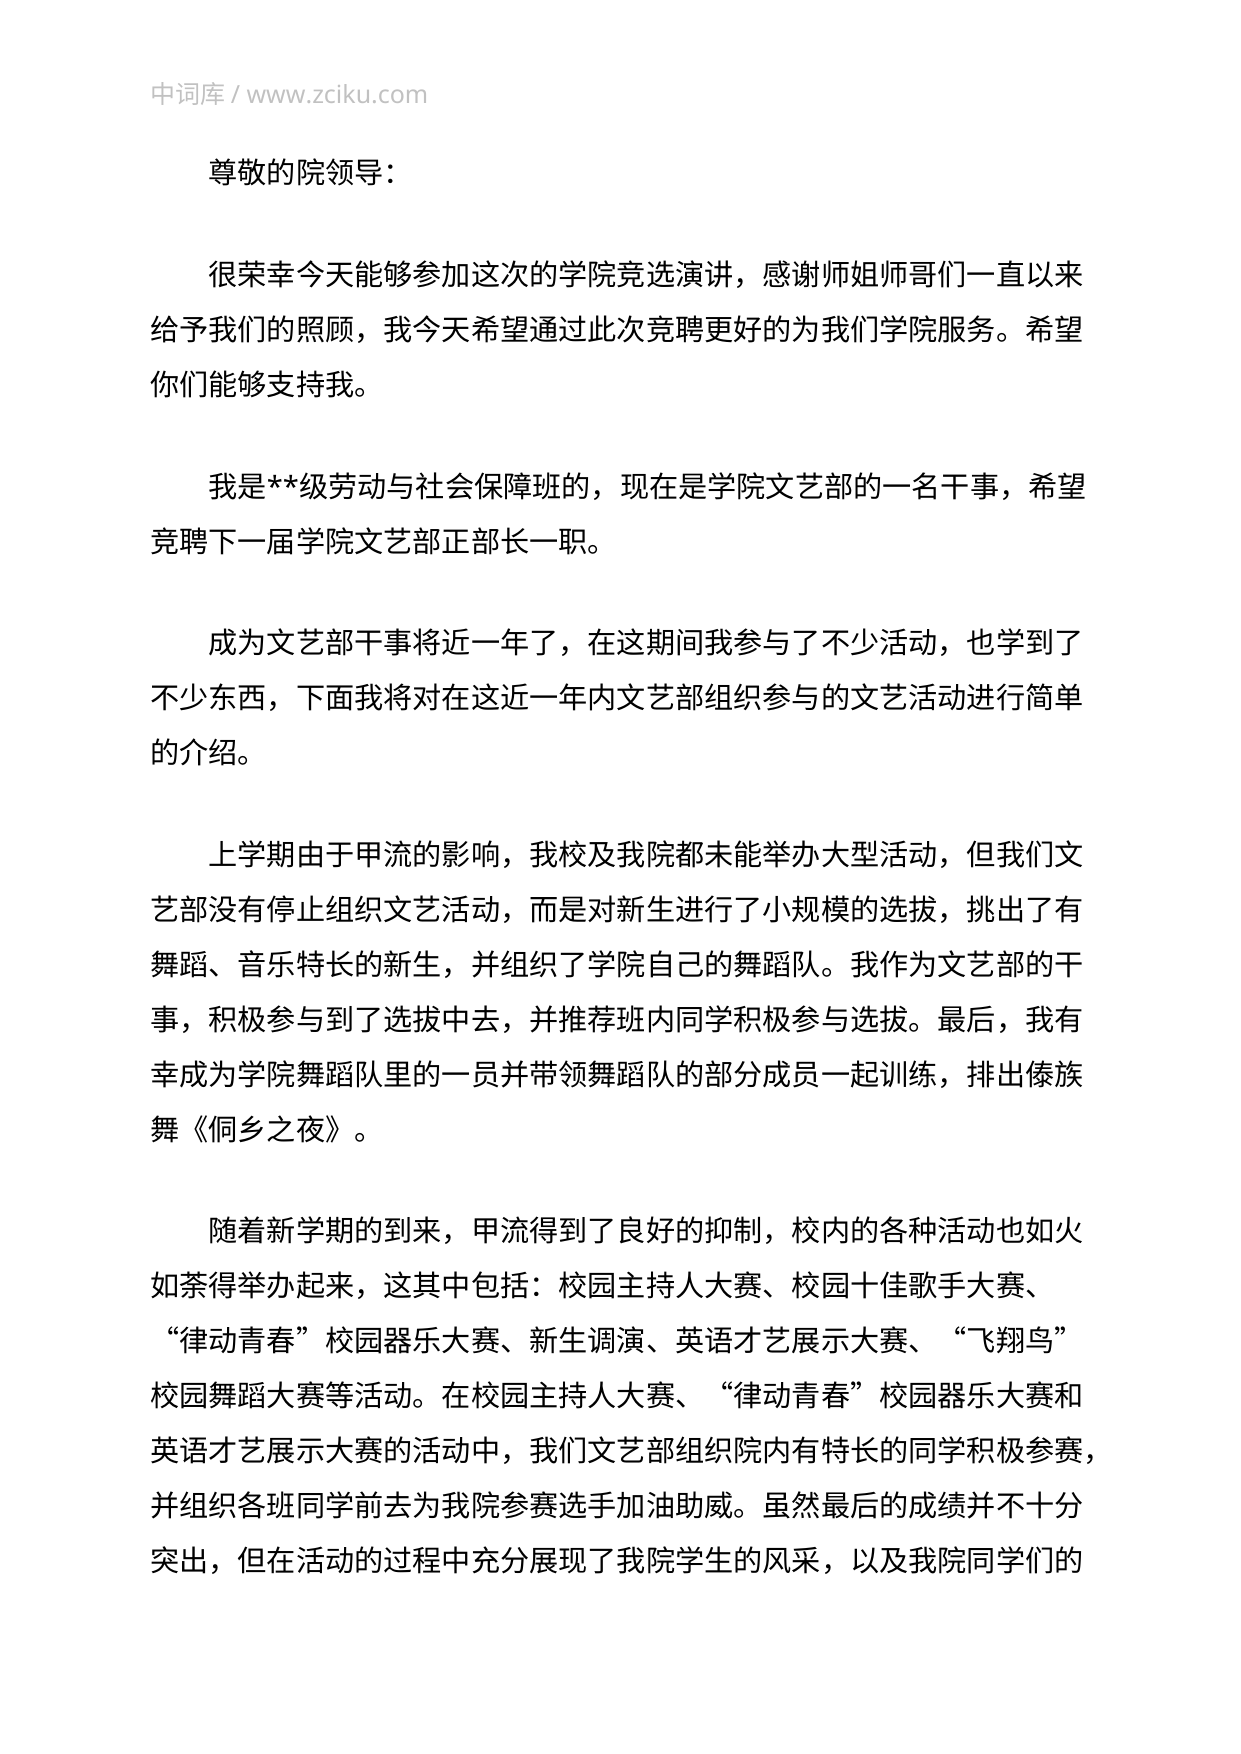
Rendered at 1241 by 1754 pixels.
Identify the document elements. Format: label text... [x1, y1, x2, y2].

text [150, 1208, 1090, 1579]
text 我是**级劳动与社会保障班的，现在是学院文艺部的一名干事，希望竞聘下一届学院文艺部正部长一职。 [150, 463, 1090, 561]
text 上学期由于甲流的影响，我校及我院都未能举办大型活动，但我们文艺部没有停止组织文艺活动，而是对新生进行了小规模的选拔，挑出了有舞蹈、音乐特长的新生，并组织了学院自己的舞蹈队。我作为文艺部的干事，积极参与到了选拔中去，并推荐班内同学积极参与选拔。最后，我有幸成为学院舞蹈队里的一员并带领舞蹈队的部分成员一起训练，排出傣族舞《侗乡之夜》。 [150, 832, 1090, 1148]
text 尊敬的院领导： [150, 150, 1090, 192]
text 很荣幸今天能够参加这次的学院竞选演讲，感谢师姐师哥们一直以来给予我们的照顾，我今天希望通过此次竞聘更好的为我们学院服务。希望你们能够支持我。 [150, 252, 1090, 404]
text 成为文艺部干事将近一年了，在这期间我参与了不少活动，也学到了不少东西，下面我将对在这近一年内文艺部组织参与的文艺活动进行简单的介绍。 [150, 620, 1090, 772]
